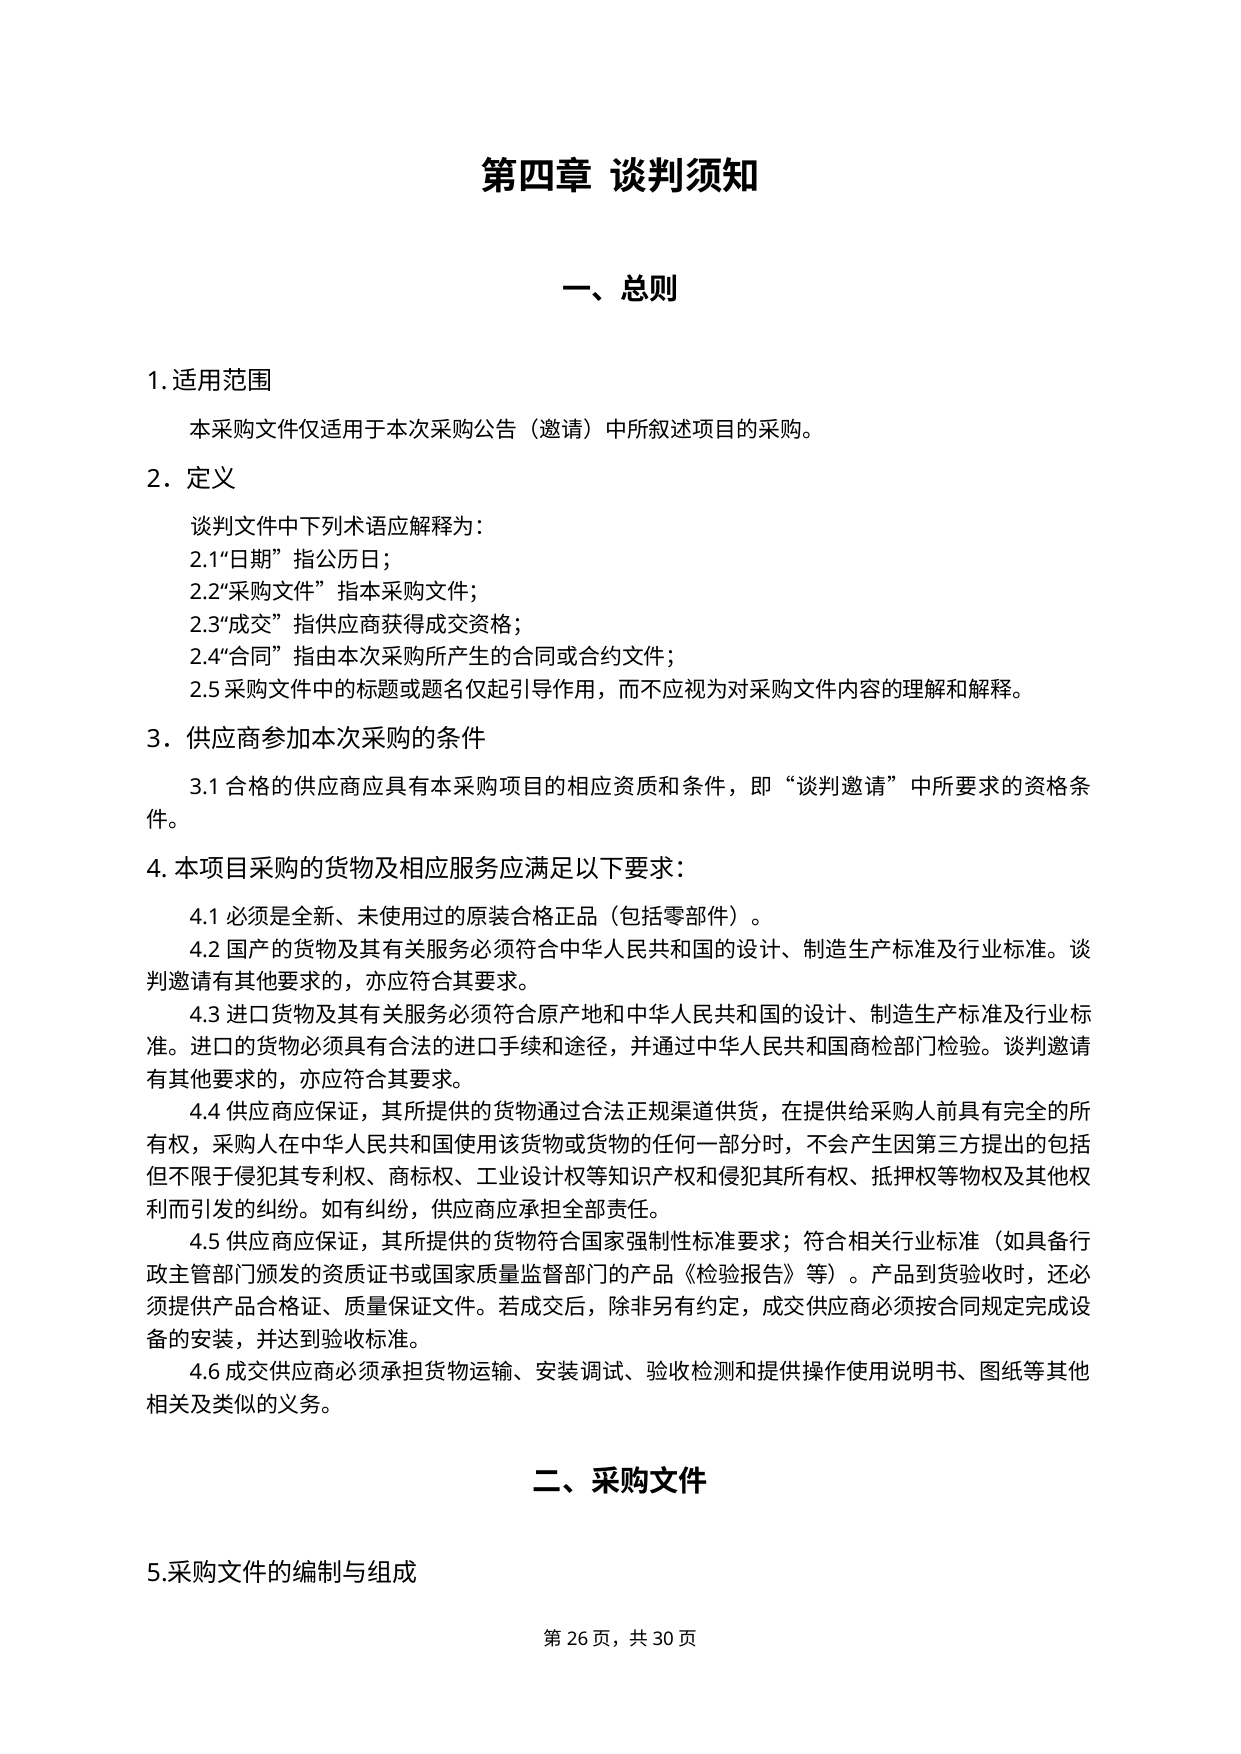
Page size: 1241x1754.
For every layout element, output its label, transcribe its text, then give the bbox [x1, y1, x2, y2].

text 4. 本项目采购的货物及相应服务应满足以下要求： [146, 834, 1094, 899]
text 2.2“采购文件”指本采购文件； [146, 574, 1094, 606]
text 4.5 供应商应保证，其所提供的货物符合国家强制性标准要求；符合相关行业标准（如具备行政主管部门颁发的资质证书或国家质量监督部门的产品《检验报告》等）。产品到货验收时，还必须提供产品合格证、质量保证文件。若成交后，除非另有约定，成交供应商必须按合同规定完成设备的安装，并达到验收标准。 [146, 1224, 1094, 1354]
text 4.2 国产的货物及其有关服务必须符合中华人民共和国的设计、制造生产标准及行业标准。谈判邀请有其他要求的，亦应符合其要求。 [146, 931, 1094, 996]
text 4.4 供应商应保证，其所提供的货物通过合法正规渠道供货，在提供给采购人前具有完全的所有权，采购人在中华人民共和国使用该货物或货物的任何一部分时，不会产生因第三方提出的包括但不限于侵犯其专利权、商标权、工业设计权等知识产权和侵犯其所有权、抵押权等物权及其他权利而引发的纠纷。如有纠纷，供应商应承担全部责任。 [146, 1094, 1094, 1224]
text 2．定义 [146, 444, 1094, 509]
text 2.4“合同”指由本次采购所产生的合同或合约文件； [146, 639, 1094, 671]
text 4.3 进口货物及其有关服务必须符合原产地和中华人民共和国的设计、制造生产标准及行业标准。进口的货物必须具有合法的进口手续和途径，并通过中华人民共和国商检部门检验。谈判邀请有其他要求的，亦应符合其要求。 [146, 996, 1094, 1094]
text 2.5采购文件中的标题或题名仅起引导作用，而不应视为对采购文件内容的理解和解释。 [146, 671, 1094, 704]
text 3．供应商参加本次采购的条件 [146, 704, 1094, 769]
text 第四章 谈判须知 [146, 146, 1094, 200]
text 5.采购文件的编制与组成 [146, 1538, 1094, 1603]
text 3.1合格的供应商应具有本采购项目的相应资质和条件，即“谈判邀请”中所要求的资格条件。 [146, 769, 1094, 834]
text 2.1“日期”指公历日； [146, 541, 1094, 574]
text 谈判文件中下列术语应解释为： [146, 509, 1094, 541]
text 4.1 必须是全新、未使用过的原装合格正品（包括零部件）。 [146, 899, 1094, 931]
subtitle 一、总则 [146, 254, 1094, 319]
text 2.3“成交”指供应商获得成交资格； [146, 606, 1094, 639]
subtitle 二、采购文件 [146, 1446, 1094, 1511]
text 4.6成交供应商必须承担货物运输、安装调试、验收检测和提供操作使用说明书、图纸等其他相关及类似的义务。 [146, 1354, 1094, 1419]
text 1. 适用范围 [146, 346, 1094, 411]
text 本采购文件仅适用于本次采购公告（邀请）中所叙述项目的采购。 [146, 411, 1094, 444]
